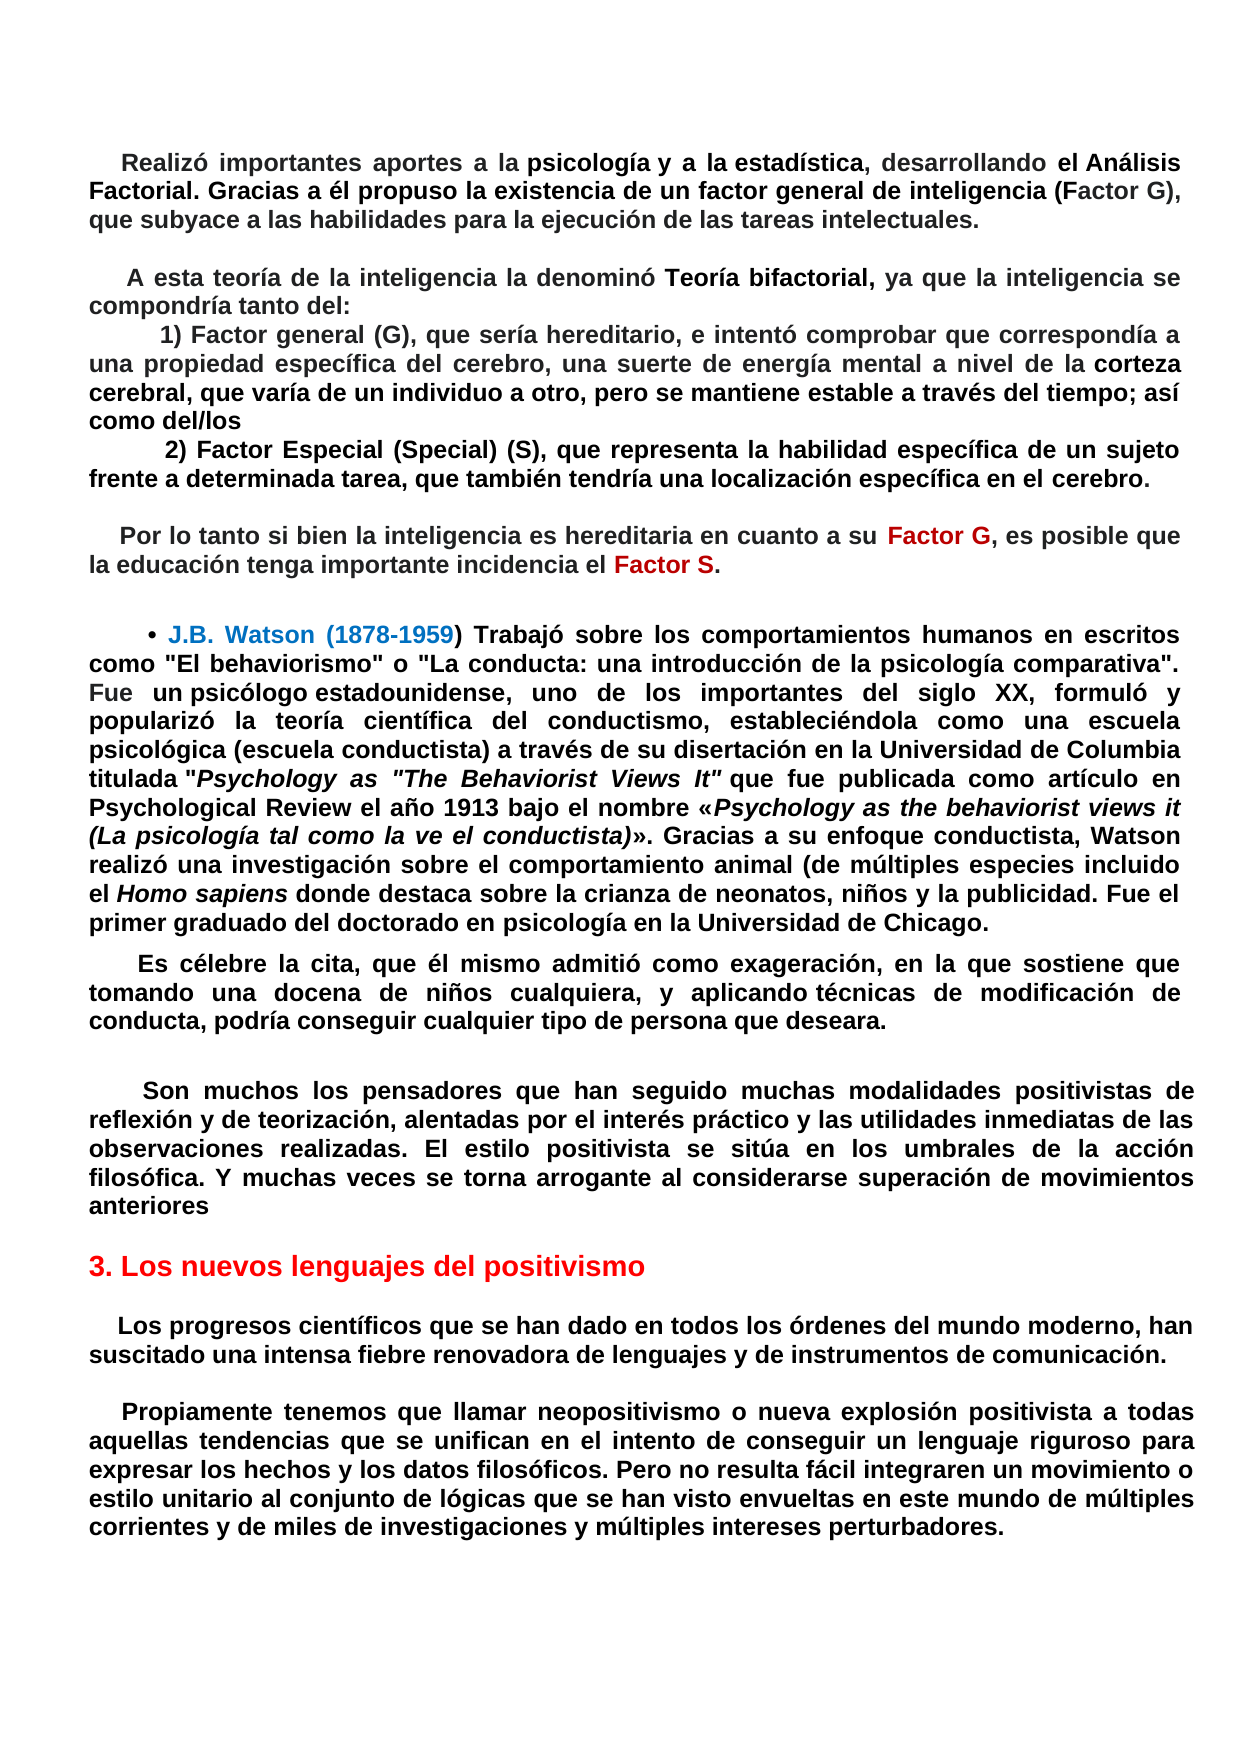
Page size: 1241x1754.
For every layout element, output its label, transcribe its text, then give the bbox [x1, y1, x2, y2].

text Por lo tanto si bien la inteligencia es hereditaria en cuanto a su Factor G, es posible que la educación tenga importante incidencia el Factor S. [88, 521, 1181, 579]
text • J.B. Watson (1878-1959) Trabajó sobre los comportamientos humanos en escritos como "El behaviorismo" o "La conducta: una introducción de la psicología comparativa". Fue un psicólogo estadounidense, uno de los importantes del siglo XX, formuló y popularizó la teoría científica del conductismo, estableciéndola como una escuela psicológica (escuela conductista) a través de su disertación en la Universidad de Columbia titulada "Psychology as "The Behaviorist Views It" que fue publicada como artículo en Psychological Review el año 1913 bajo el nombre «Psychology as the behaviorist views it (La psicología tal como la ve el conductista)».​ Gracias a su enfoque conductista, Watson realizó una investigación sobre el comportamiento animal (de múltiples especies incluido el Homo sapiens donde destaca sobre la crianza de neonatos, niños y la publicidad. Fue el primer graduado del doctorado en psicología en la Universidad de Chicago. [88, 620, 1181, 936]
text 2) Factor Especial (Special) (S), que representa la habilidad específica de un sujeto frente a determinada tarea, que también tendría una localización específica en el cerebro. [88, 435, 1181, 493]
text Realizó importantes aportes a la psicología y a la estadística, desarrollando el Análisis Factorial. Gracias a él propuso la existencia de un factor general de inteligencia (Factor G), que subyace a las habilidades para la ejecución de las tareas intelectuales. [88, 148, 1181, 234]
text Propiamente tenemos que llamar neopositivismo o nueva explosión positivista a todas aquellas tendencias que se unifican en el intento de conseguir un lenguaje riguroso para expresar los hechos y los datos filosóficos. Pero no resulta fácil integraren un movimiento o estilo unitario al conjunto de lógicas que se han visto envueltas en este mundo de múltiples corrientes y de miles de investigaciones y múltiples intereses perturbadores. [88, 1397, 1196, 1541]
text 1) Factor general (G), que sería hereditario, e intentó comprobar que correspondía a una propiedad específica del cerebro, una suerte de energía mental a nivel de la corteza cerebral, que varía de un individuo a otro, pero se mantiene estable a través del tiempo; así como del/los [88, 320, 1181, 435]
text A esta teoría de la inteligencia la denominó Teoría bifactorial, ya que la inteligencia se compondría tanto del: [88, 263, 1181, 320]
text Es célebre la cita, que él mismo admitió como exageración, en la que sostiene que tomando una docena de niños cualquiera, y aplicando técnicas de modificación de conducta, podría conseguir cualquier tipo de persona que deseara. [88, 949, 1181, 1035]
text 3. Los nuevos lenguajes del positivismo [88, 1249, 1196, 1282]
text Los progresos científicos que se han dado en todos los órdenes del mundo moderno, han suscitado una intensa fiebre renovadora de lenguajes y de instrumentos de comunicación. [88, 1311, 1196, 1369]
text Son muchos los pensadores que han seguido muchas modalidades positivistas de reflexión y de teorización, alentadas por el interés práctico y las utilidades inmediatas de las observaciones realizadas. El estilo positivista se sitúa en los umbrales de la acción filosófica. Y muchas veces se torna arrogante al considerarse superación de movimientos anteriores [88, 1076, 1196, 1220]
